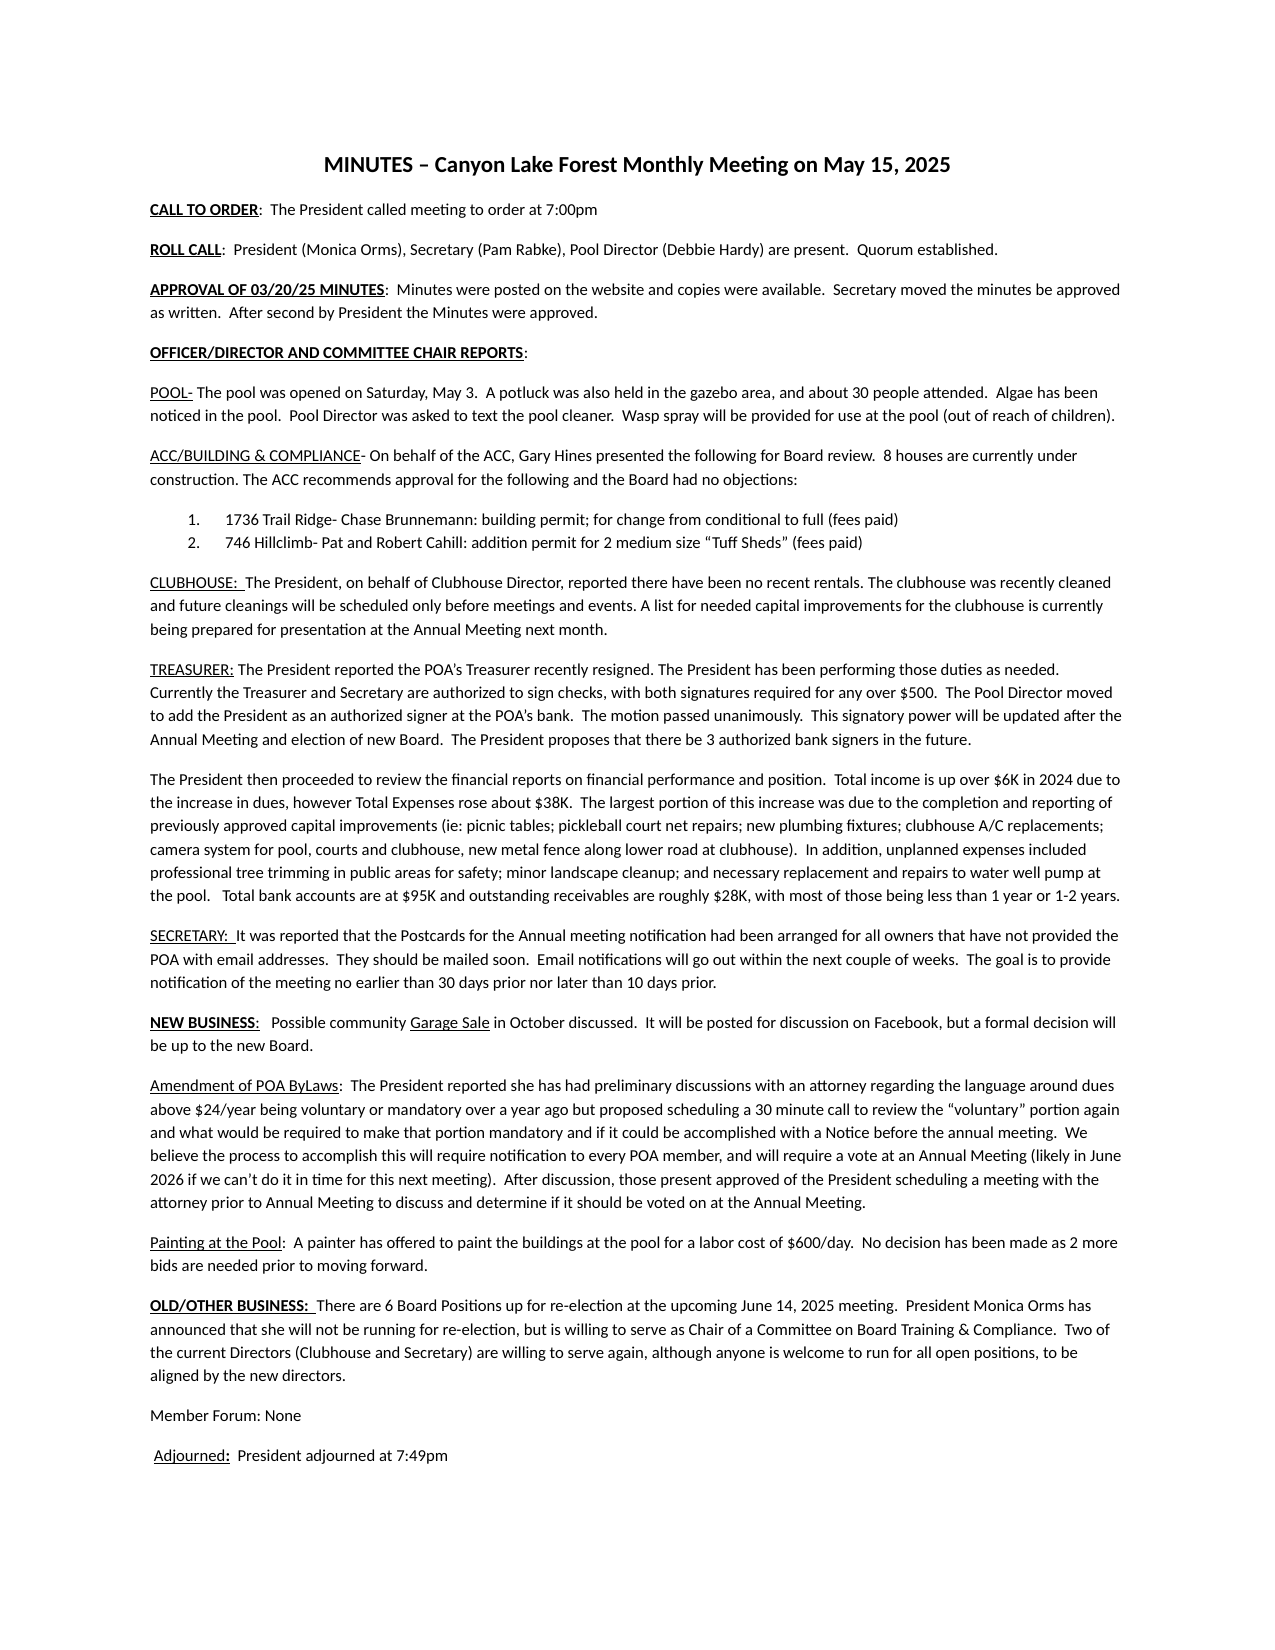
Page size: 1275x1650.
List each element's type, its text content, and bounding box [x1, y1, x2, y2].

text Painting at the Pool: A painter has offered to paint the buildings at the pool for a labor cost of $600/day. No decision has been made as 2 more bids are needed prior to moving forward. [150, 1232, 1125, 1276]
text TREASURER: The President reported the POA’s Treasurer recently resigned. The President has been performing those duties as needed. Currently the Treasurer and Secretary are authorized to sign checks, with both signatures required for any over $500. The Pool Director moved to add the President as an authorized signer at the POA’s bank. The motion passed unanimously. This signatory power will be updated after the Annual Meeting and election of new Board. The President proposes that there be 3 authorized bank signers in the future. [150, 659, 1125, 749]
text SECRETARY: It was reported that the Postcards for the Annual meeting notification had been arranged for all owners that have not provided the POA with email addresses. They should be mailed soon. Email notifications will go out within the next couple of weeks. The goal is to provide notification of the meeting no earlier than 30 days prior nor later than 10 days prior. [150, 926, 1125, 992]
text Member Forum: None [150, 1406, 1125, 1426]
text POOL- The pool was opened on Saturday, May 3. A potluck was also held in the gazebo area, and about 30 people attended. Algae has been noticed in the pool. Pool Director was asked to text the pool cleaner. Wasp spray will be provided for use at the pool (out of reach of children). [150, 382, 1125, 426]
text APPROVAL OF 03/20/25 MINUTES: Minutes were posted on the website and copies were available. Secretary moved the minutes be approved as written. After second by President the Minutes were approved. [150, 279, 1125, 322]
text CLUBHOUSE: The President, on behalf of Clubhouse Director, reported there have been no recent rentals. The clubhouse was recently cleaned and future cleanings will be scheduled only before meetings and events. A list for needed capital improvements for the clubhouse is currently being prepared for presentation at the Annual Meeting next month. [150, 572, 1125, 639]
text Amendment of POA ByLaws: The President reported she has had preliminary discussions with an attorney regarding the language around dues above $24/year being voluntary or mandatory over a year ago but proposed scheduling a 30 minute call to review the “voluntary” portion again and what would be required to make that portion mandatory and if it could be accomplished with a Notice before the annual meeting. We believe the process to accomplish this will require notification to every POA member, and will require a vote at an Annual Meeting (likely in June 2026 if we can’t do it in time for this next meeting). After discussion, those present approved of the President scheduling a meeting with the attorney prior to Annual Meeting to discuss and determine if it should be voted on at the Annual Meeting. [150, 1076, 1125, 1212]
list 1736 Trail Ridge- Chase Brunnemann: building permit; for change from conditional to full (fees paid) [187, 509, 1125, 529]
text NEW BUSINESS: Possible community Garage Sale in October discussed. It will be posted for discussion on Facebook, but a formal decision will be up to the new Board. [150, 1012, 1125, 1056]
text The President then proceeded to review the financial reports on financial performance and position. Total income is up over $6K in 2024 due to the increase in dues, however Total Expenses rose about $38K. The largest portion of this increase was due to the completion and reporting of previously approved capital improvements (ie: picnic tables; pickleball court net repairs; new plumbing fixtures; clubhouse A/C replacements; camera system for pool, courts and clubhouse, new metal fence along lower road at clubhouse). In addition, unplanned expenses included professional tree trimming in public areas for safety; minor landscape cleanup; and necessary replacement and repairs to water well pump at the pool. Total bank accounts are at $95K and outstanding receivables are roughly $28K, with most of those being less than 1 year or 1-2 years. [150, 769, 1125, 906]
text OFFICER/DIRECTOR AND COMMITTEE CHAIR REPORTS: [150, 342, 1125, 362]
text OLD/OTHER BUSINESS: There are 6 Board Positions up for re-election at the upcoming June 14, 2025 meeting. President Monica Orms has announced that she will not be running for re-election, but is willing to serve as Chair of a Committee on Board Training & Compliance. Two of the current Directors (Clubhouse and Secretary) are willing to serve again, although anyone is welcome to run for all open positions, to be aligned by the new directors. [150, 1296, 1125, 1386]
text CALL TO ORDER: The President called meeting to order at 7:00pm [150, 199, 1125, 219]
text Adjourned: President adjourned at 7:49pm [150, 1446, 1125, 1466]
text MINUTES – Canyon Lake Forest Monthly Meeting on May 15, 2025 [150, 150, 1125, 178]
text ACC/BUILDING & COMPLIANCE- On behalf of the ACC, Gary Hines presented the following for Board review. 8 houses are currently under construction. The ACC recommends approval for the following and the Board had no objections: [150, 446, 1125, 489]
list 746 Hillclimb- Pat and Robert Cahill: addition permit for 2 medium size “Tuff Sheds” (fees paid) [187, 532, 1125, 552]
text ROLL CALL: President (Monica Orms), Secretary (Pam Rabke), Pool Director (Debbie Hardy) are present. Quorum established. [150, 239, 1125, 259]
